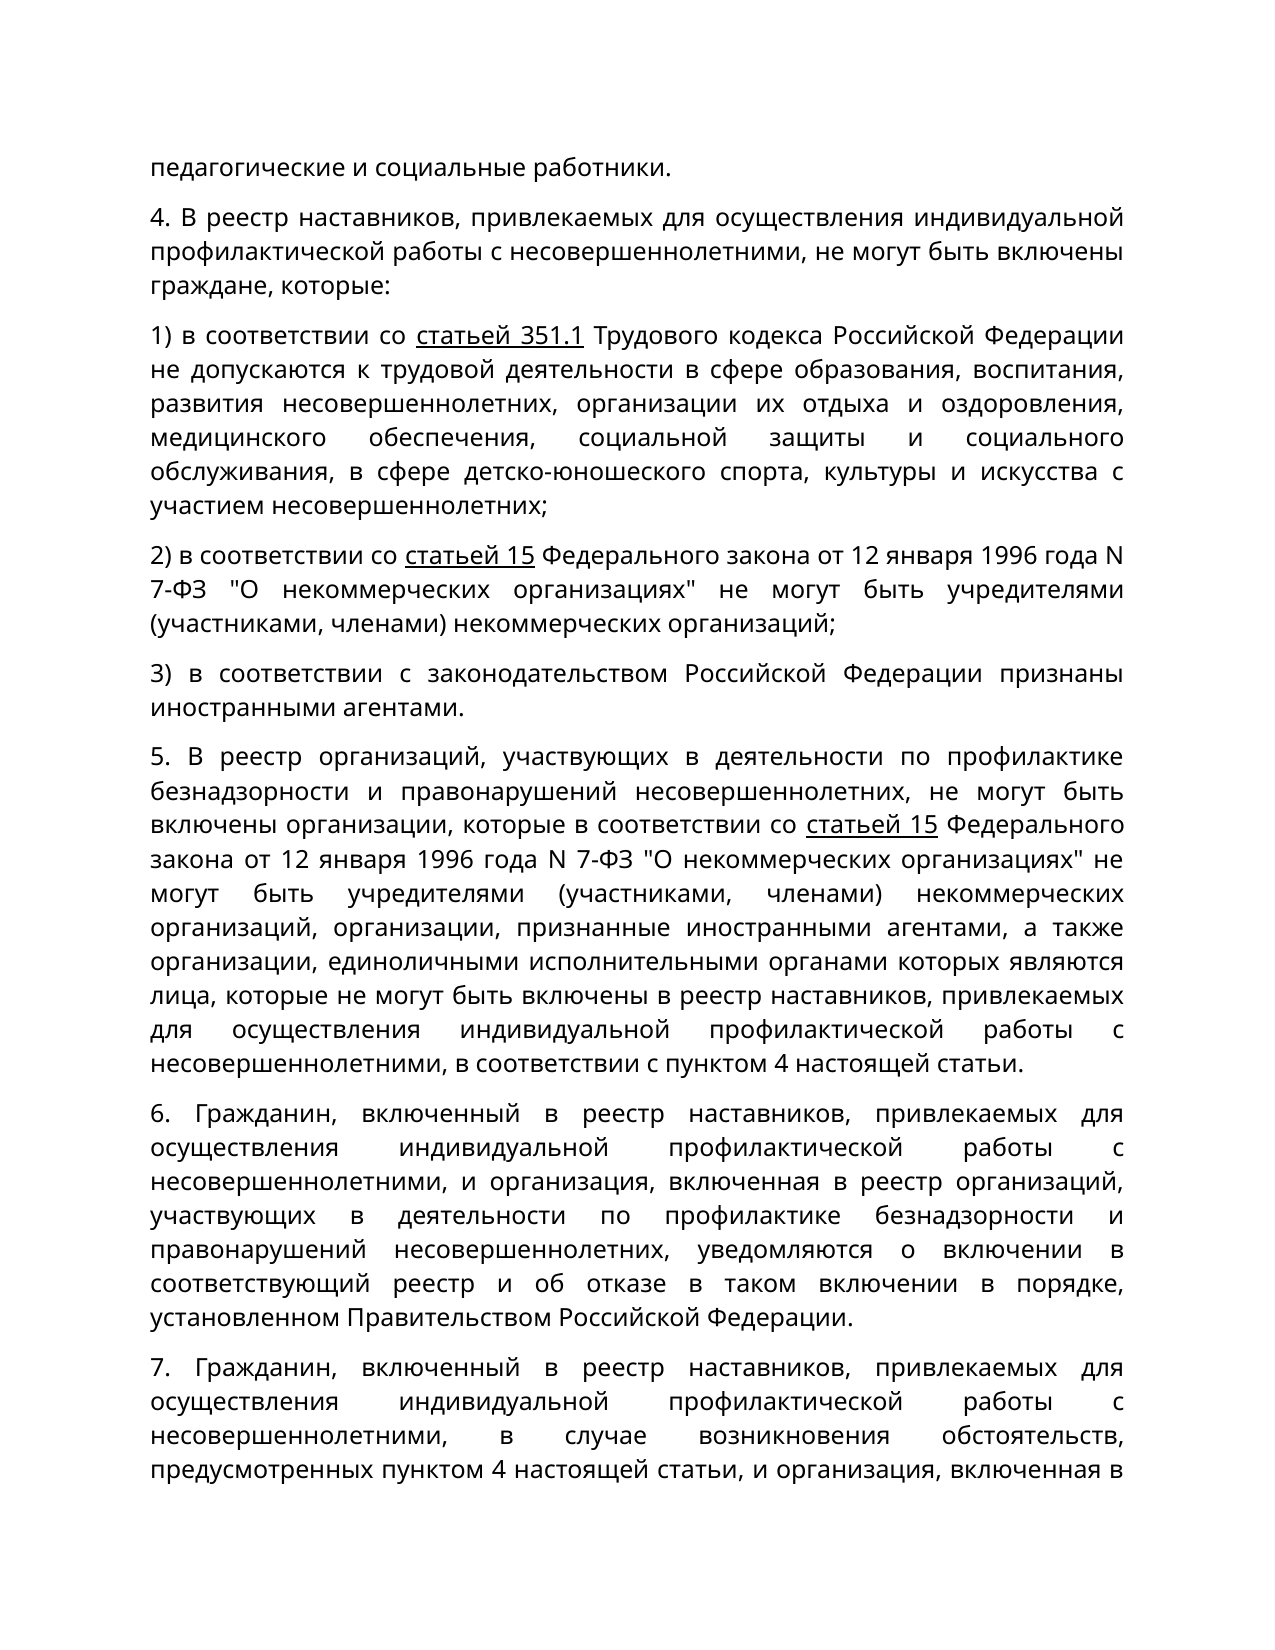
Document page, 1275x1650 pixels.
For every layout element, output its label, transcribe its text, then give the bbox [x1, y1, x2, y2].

text 2) в соответствии со статьей 15 Федерального закона от 12 января 1996 года N 7-ФЗ "О некоммерческих организациях" не могут быть учредителями (участниками, членами) некоммерческих организаций; [150, 537, 1125, 640]
text 6. Гражданин, включенный в реестр наставников, привлекаемых для осуществления индивидуальной профилактической работы с несовершеннолетними, и организация, включенная в реестр организаций, участвующих в деятельности по профилактике безнадзорности и правонарушений несовершеннолетних, уведомляются о включении в соответствующий реестр и об отказе в таком включении в порядке, установленном Правительством Российской Федерации. [150, 1095, 1125, 1334]
text 4. В реестр наставников, привлекаемых для осуществления индивидуальной профилактической работы с несовершеннолетними, не могут быть включены граждане, которые: [150, 200, 1125, 302]
text 5. В реестр организаций, участвующих в деятельности по профилактике безнадзорности и правонарушений несовершеннолетних, не могут быть включены организации, которые в соответствии со статьей 15 Федерального закона от 12 января 1996 года N 7-ФЗ "О некоммерческих организациях" не могут быть учредителями (участниками, членами) некоммерческих организаций, организации, признанные иностранными агентами, а также организации, единоличными исполнительными органами которых являются лица, которые не могут быть включены в реестр наставников, привлекаемых для осуществления индивидуальной профилактической работы с несовершеннолетними, в соответствии с пунктом 4 настоящей статьи. [150, 739, 1125, 1080]
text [150, 1349, 1125, 1486]
text 3) в соответствии с законодательством Российской Федерации признаны иностранными агентами. [150, 655, 1125, 723]
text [150, 150, 1125, 184]
text 1) в соответствии со статьей 351.1 Трудового кодекса Российской Федерации не допускаются к трудовой деятельности в сфере образования, воспитания, развития несовершеннолетних, организации их отдыха и оздоровления, медицинского обеспечения, социальной защиты и социального обслуживания, в сфере детско-юношеского спорта, культуры и искусства с участием несовершеннолетних; [150, 317, 1125, 522]
